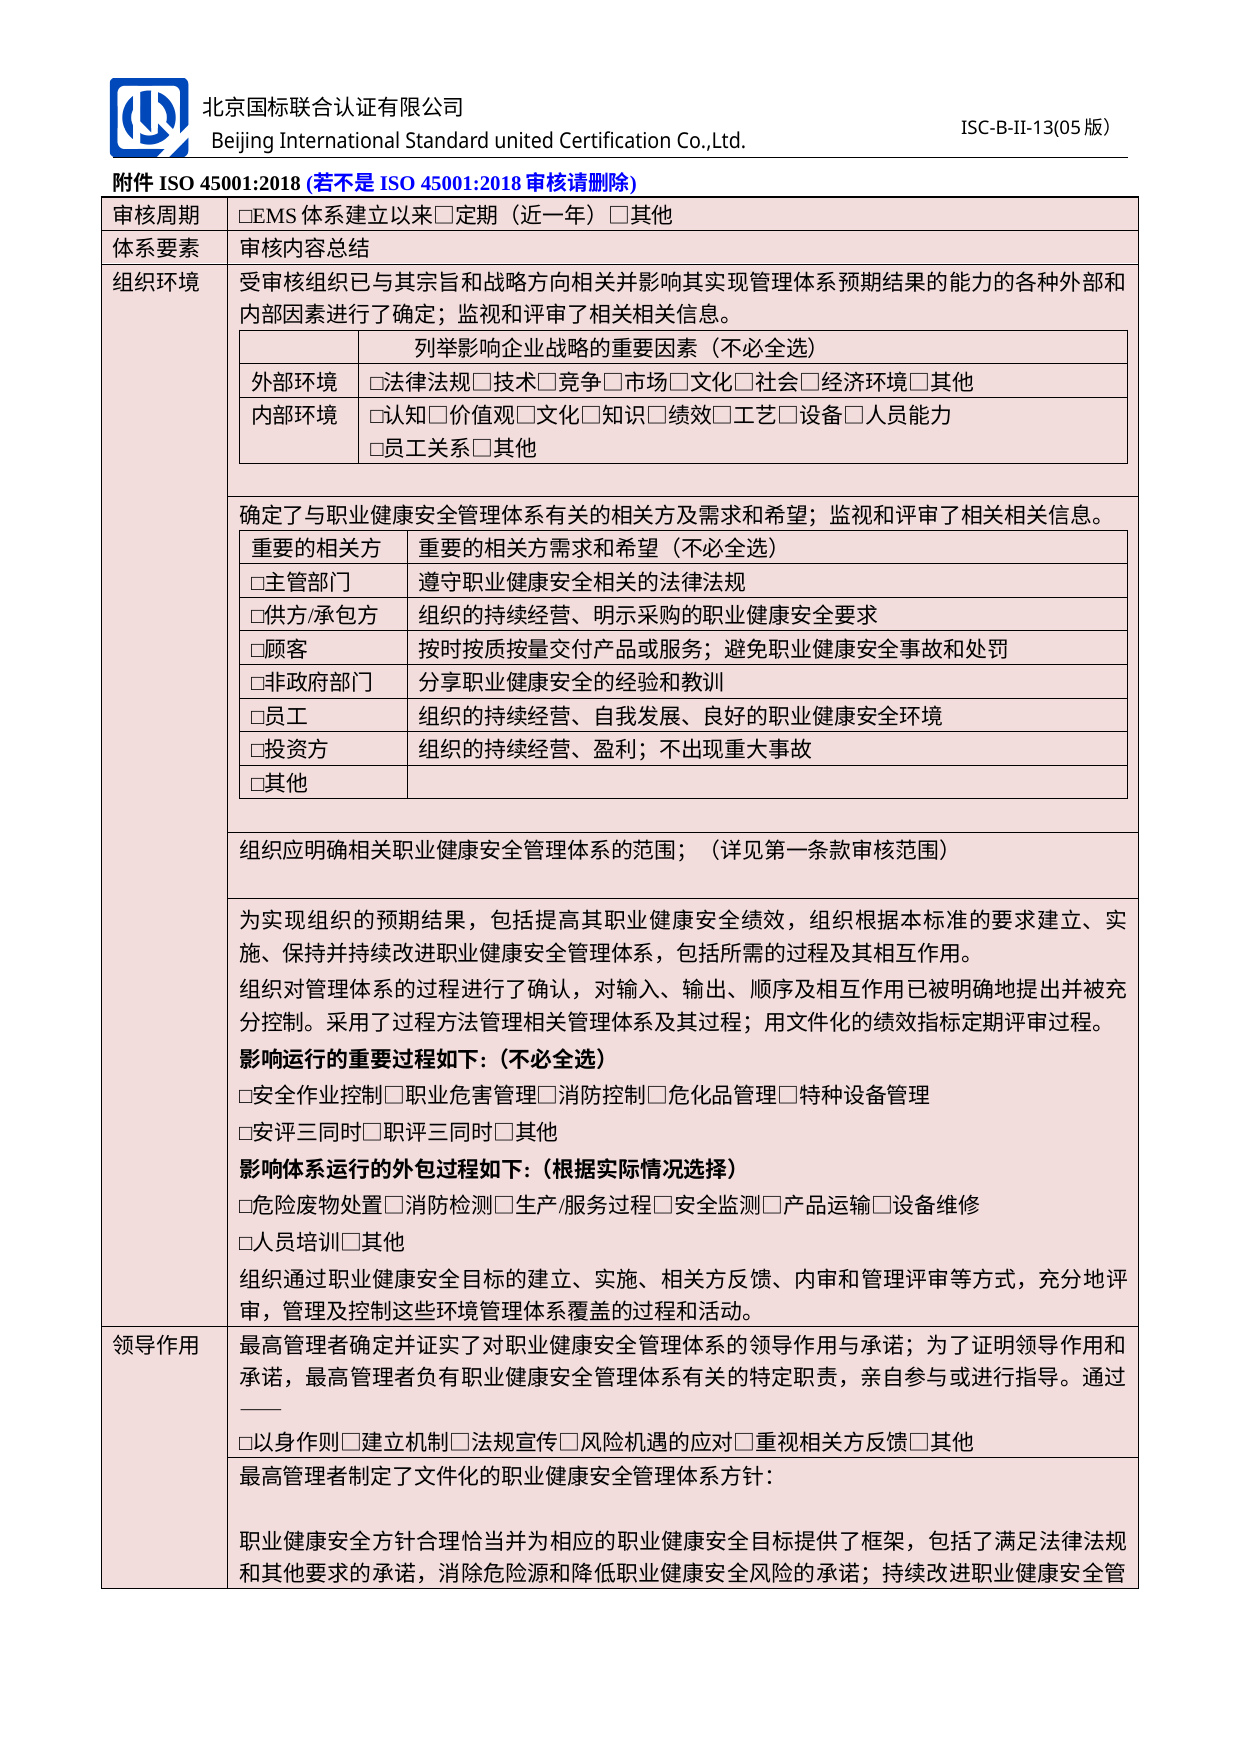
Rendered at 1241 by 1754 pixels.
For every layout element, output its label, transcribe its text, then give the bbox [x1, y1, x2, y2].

table_cell 受审核组织已与其宗旨和战略方向相关并影响其实现管理体系预期结果的能力的各种外部和内部因素进行了确定；监视和评审了相关相关信息。 [228, 265, 1138, 496]
table_header 审核周期 [102, 198, 227, 230]
text 附件 ISO 45001:2018 (若不是ISO 45001:2018审核请删除) [112, 166, 1128, 196]
table_cell 组织环境 [102, 265, 227, 1326]
table_cell 最高管理者确定并证实了对职业健康安全管理体系的领导作用与承诺；为了证明领导作用和承诺，最高管理者负有职业健康安全管理体系有关的特定职责，亲自参与或进行指导。通过—— □以身作则□建立机制□法规宣传□风险机遇的应对□重视相关方反馈□其他 [228, 1327, 1138, 1457]
table_cell 审核内容总结 [228, 231, 1138, 263]
table_cell 为实现组织的预期结果，包括提高其职业健康安全绩效，组织根据本标准的要求建立、实施、保持并持续改进职业健康安全管理体系，包括所需的过程及其相互作用。 组织对管理体系的过程进行了确认，对输入、输出、顺序及相互作用已被明确地提出并被充分控制。采用了过程方法管理相关管理体系及其过程；用文件化的绩效指标定期评审过程。 影响运行的重要过程如下:（不必全选） □安全作业控制□职业危害管理□消防控制□危化品管理□特种设备管理 □安评三同时□职评三同时□其他 影响体系运行的外包过程如下:（根据实际情况选择） □危险废物处置□消防检测□生产/服务过程□安全监测□产品运输□设备维修 □人员培训□其他 组织通过职业健康安全目标的建立、实施、相关方反馈、内审和管理评审等方式，充分地评审，管理及控制这些环境管理体系覆盖的过程和活动。 [228, 899, 1138, 1326]
table_header □EMS体系建立以来□定期（近一年）□其他 [228, 198, 1138, 230]
table_cell 组织应明确相关职业健康安全管理体系的范围；（详见第一条款审核范围） [228, 833, 1138, 898]
table_cell 领导作用 [102, 1327, 227, 1588]
table_cell 体系要素 [102, 231, 227, 263]
picture [109, 78, 189, 158]
table_cell 确定了与职业健康安全管理体系有关的相关方及需求和希望；监视和评审了相关相关信息。 [228, 497, 1138, 832]
